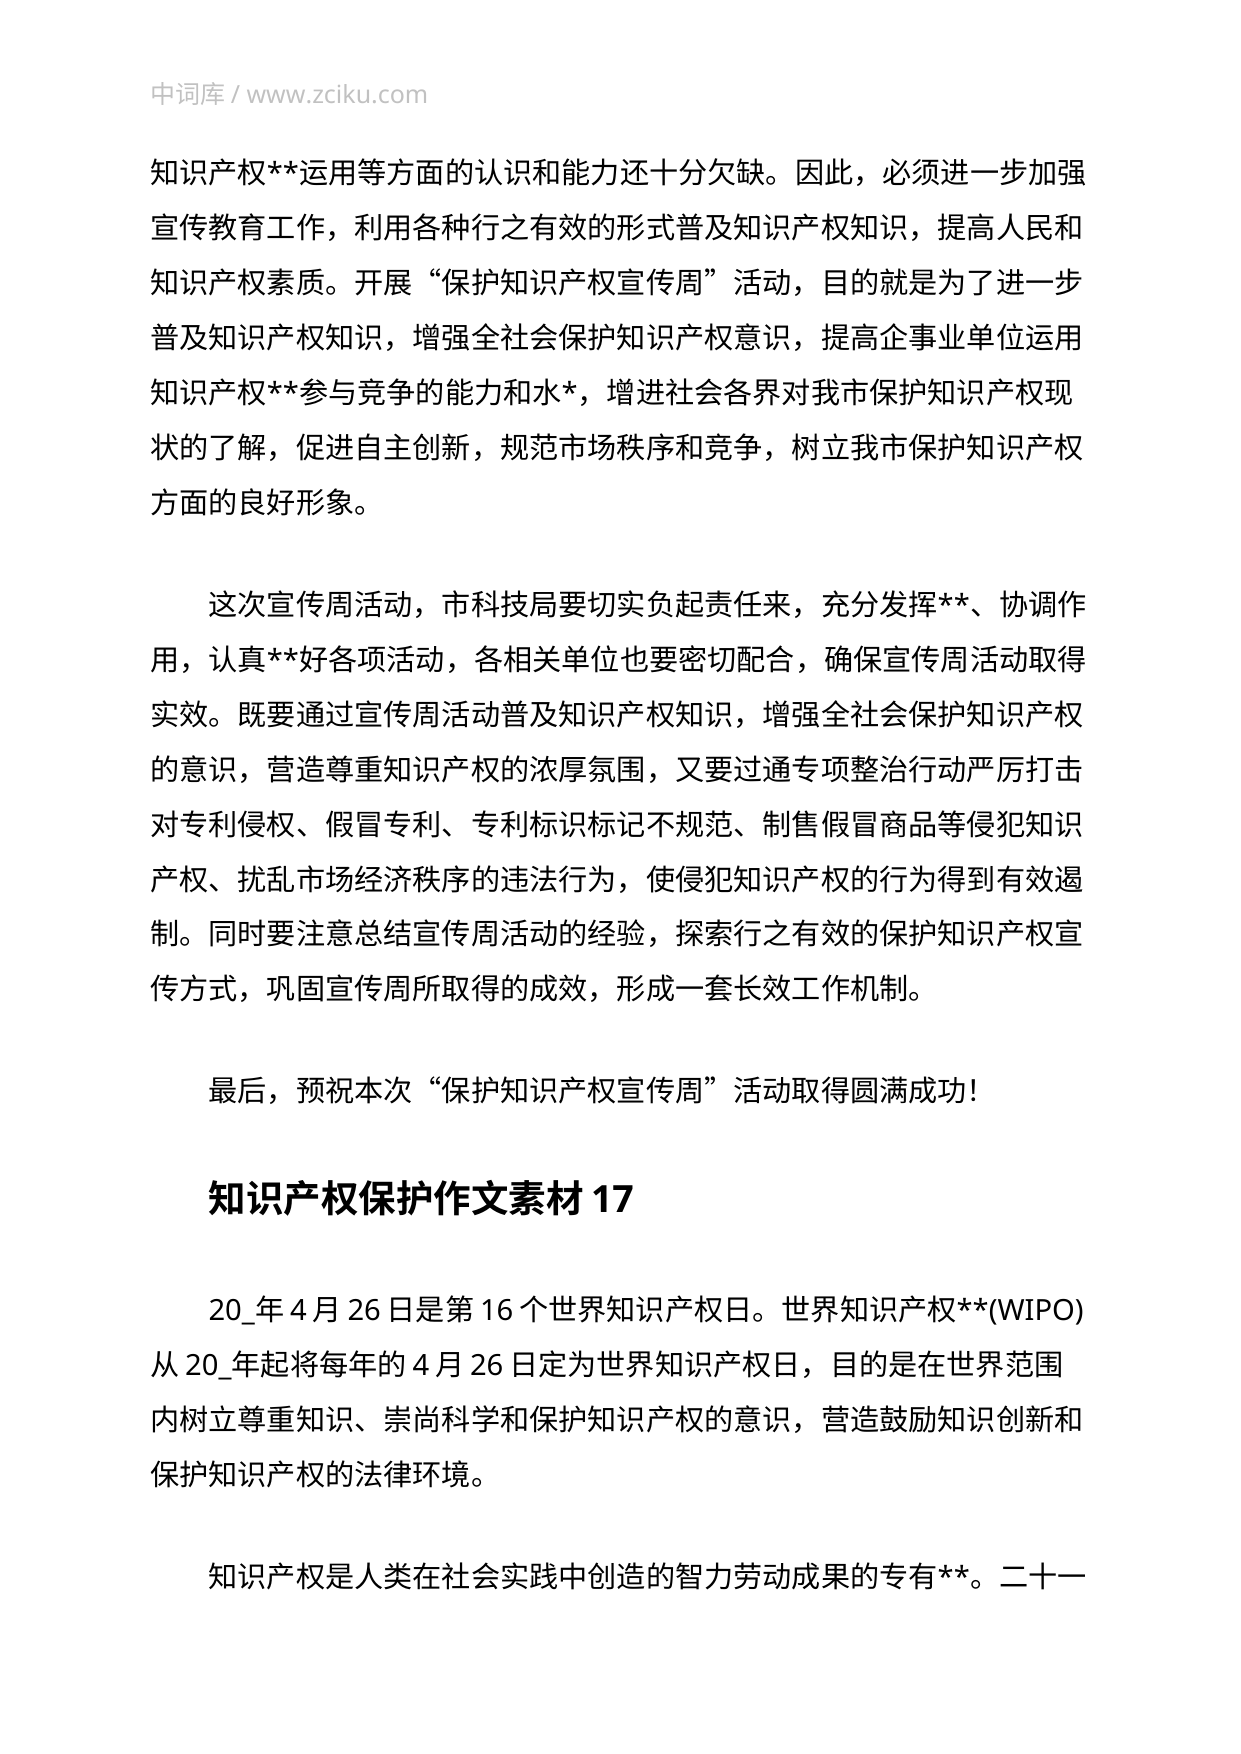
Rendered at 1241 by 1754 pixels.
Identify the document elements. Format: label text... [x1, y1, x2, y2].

text 20_年4月26日是第16个世界知识产权日。世界知识产权**(WIPO)从20_年起将每年的4月26日定为世界知识产权日，目的是在世界范围内树立尊重知识、崇尚科学和保护知识产权的意识，营造鼓励知识创新和保护知识产权的法律环境。 [150, 1287, 1090, 1494]
text 知识产权保护作文素材17 [150, 1169, 1090, 1224]
text 最后，预祝本次“保护知识产权宣传周”活动取得圆满成功！ [150, 1068, 1090, 1110]
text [150, 150, 1090, 522]
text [150, 1554, 1090, 1596]
text 这次宣传周活动，市科技局要切实负起责任来，充分发挥**、协调作用，认真**好各项活动，各相关单位也要密切配合，确保宣传周活动取得实效。既要通过宣传周活动普及知识产权知识，增强全社会保护知识产权的意识，营造尊重知识产权的浓厚氛围，又要过通专项整治行动严厉打击对专利侵权、假冒专利、专利标识标记不规范、制售假冒商品等侵犯知识产权、扰乱市场经济秩序的违法行为，使侵犯知识产权的行为得到有效遏制。同时要注意总结宣传周活动的经验，探索行之有效的保护知识产权宣传方式，巩固宣传周所取得的成效，形成一套长效工作机制。 [150, 581, 1090, 1008]
